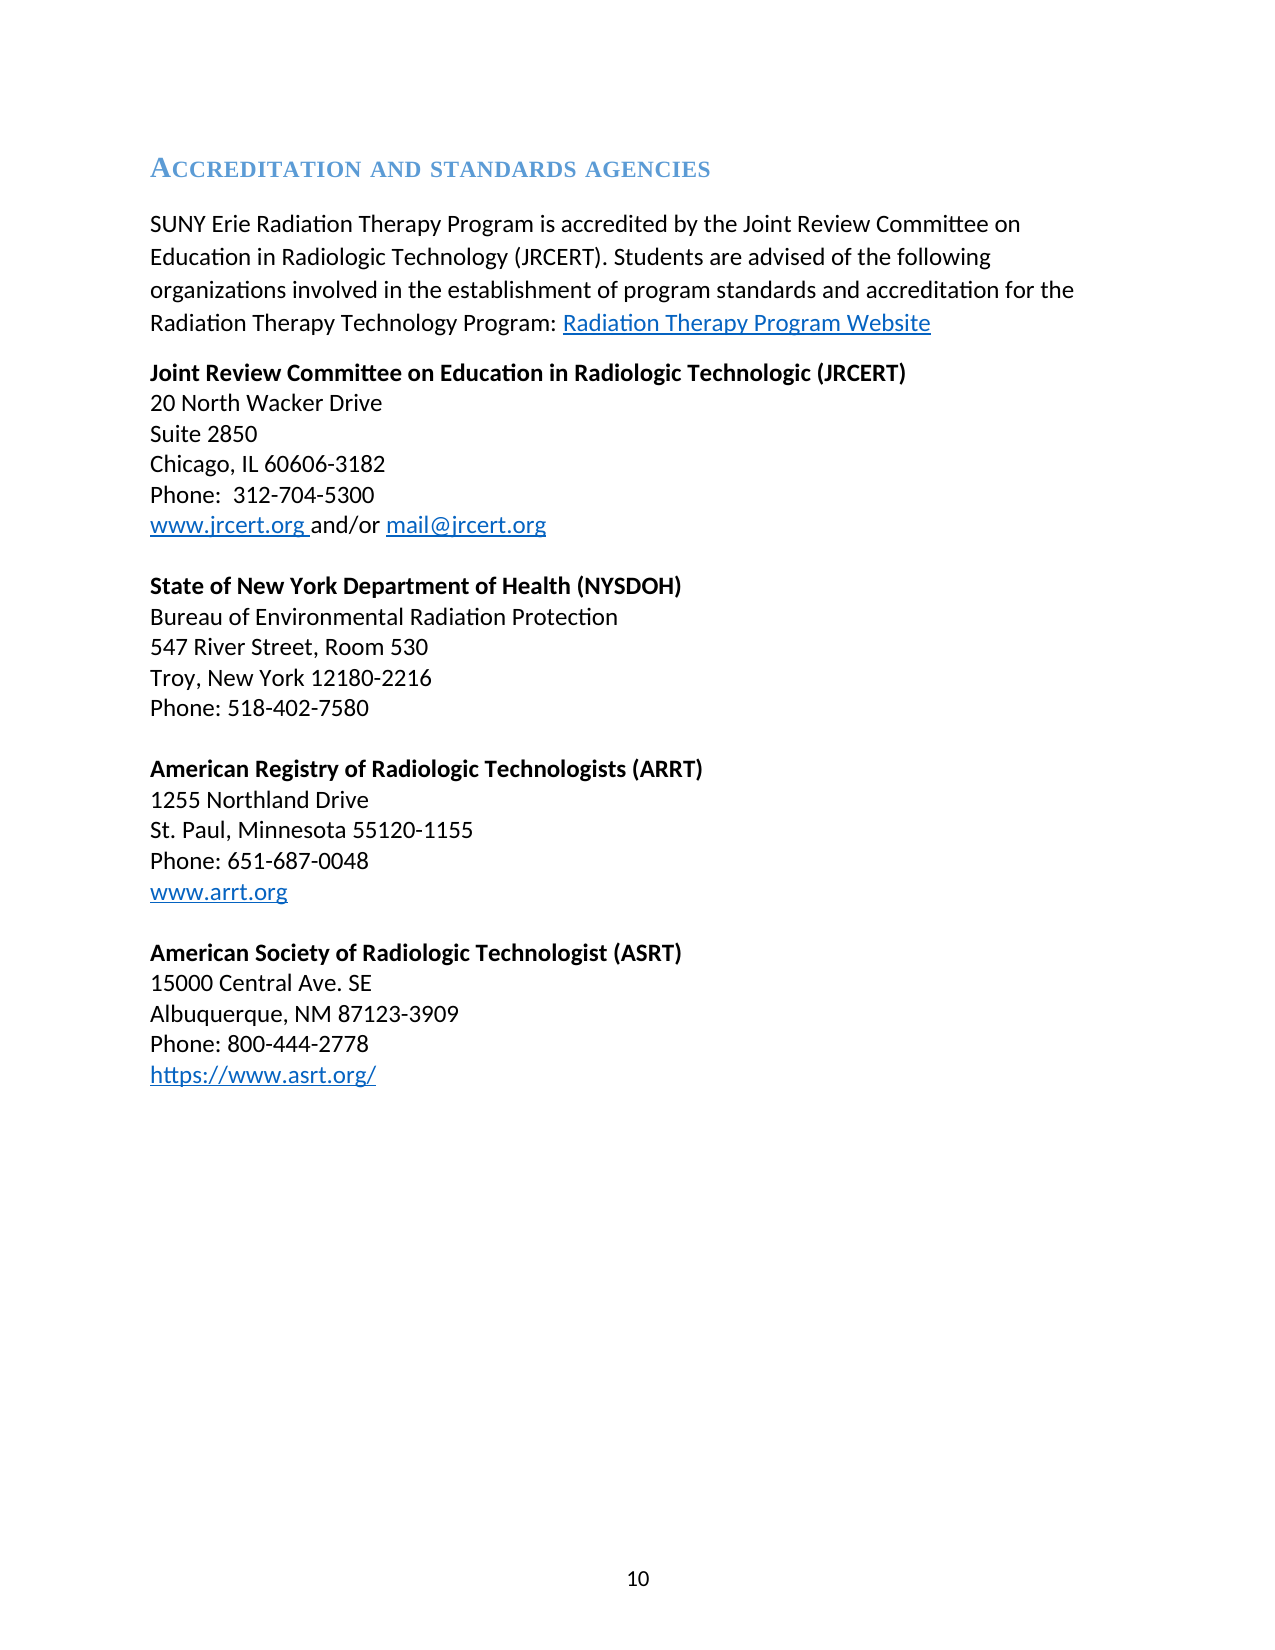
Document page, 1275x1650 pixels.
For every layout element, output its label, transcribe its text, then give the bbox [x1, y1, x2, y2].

text 20 North Wacker Drive [150, 387, 1125, 418]
text https://www.asrt.org/ [150, 1059, 1125, 1089]
text 15000 Central Ave. SE Albuquerque, NM 87123-3909 [150, 967, 1125, 1028]
text Phone: 800-444-2778 [150, 1028, 1125, 1059]
text 547 River Street, Room 530 [150, 632, 1125, 662]
text State of New York Department of Health (NYSDOH) [150, 571, 1125, 601]
text SUNY Erie Radiation Therapy Program is accredited by the Joint Review Committee on Education in Radiologic Technology (JRCERT). Students are advised of the following organizations involved in the establishment of program standards and accreditation for the Radiation Therapy Technology Program: Radiation Therapy Program Website [150, 208, 1125, 338]
text www.arrt.org [150, 876, 1125, 906]
text St. Paul, Minnesota 55120-1155 [150, 815, 1125, 845]
text Chicago, IL 60606-3182 [150, 448, 1125, 479]
text Phone: 518-402-7580 [150, 693, 1125, 723]
text www.jrcert.org and/or mail@jrcert.org [150, 509, 1125, 540]
text Phone: 312-704-5300 [150, 479, 1125, 509]
text Troy, New York 12180-2216 [150, 662, 1125, 693]
text 1255 Northland Drive [150, 784, 1125, 815]
text Joint Review Committee on Education in Radiologic Technologic (JRCERT) [150, 357, 1125, 387]
text American Registry of Radiologic Technologists (ARRT) [150, 754, 1125, 784]
text Accreditation and standards agencies [150, 150, 1125, 183]
text American Society of Radiologic Technologist (ASRT) [150, 937, 1125, 967]
text Phone: 651-687-0048 [150, 845, 1125, 876]
text Suite 2850 [150, 418, 1125, 448]
text Bureau of Environmental Radiation Protection [150, 601, 1125, 632]
